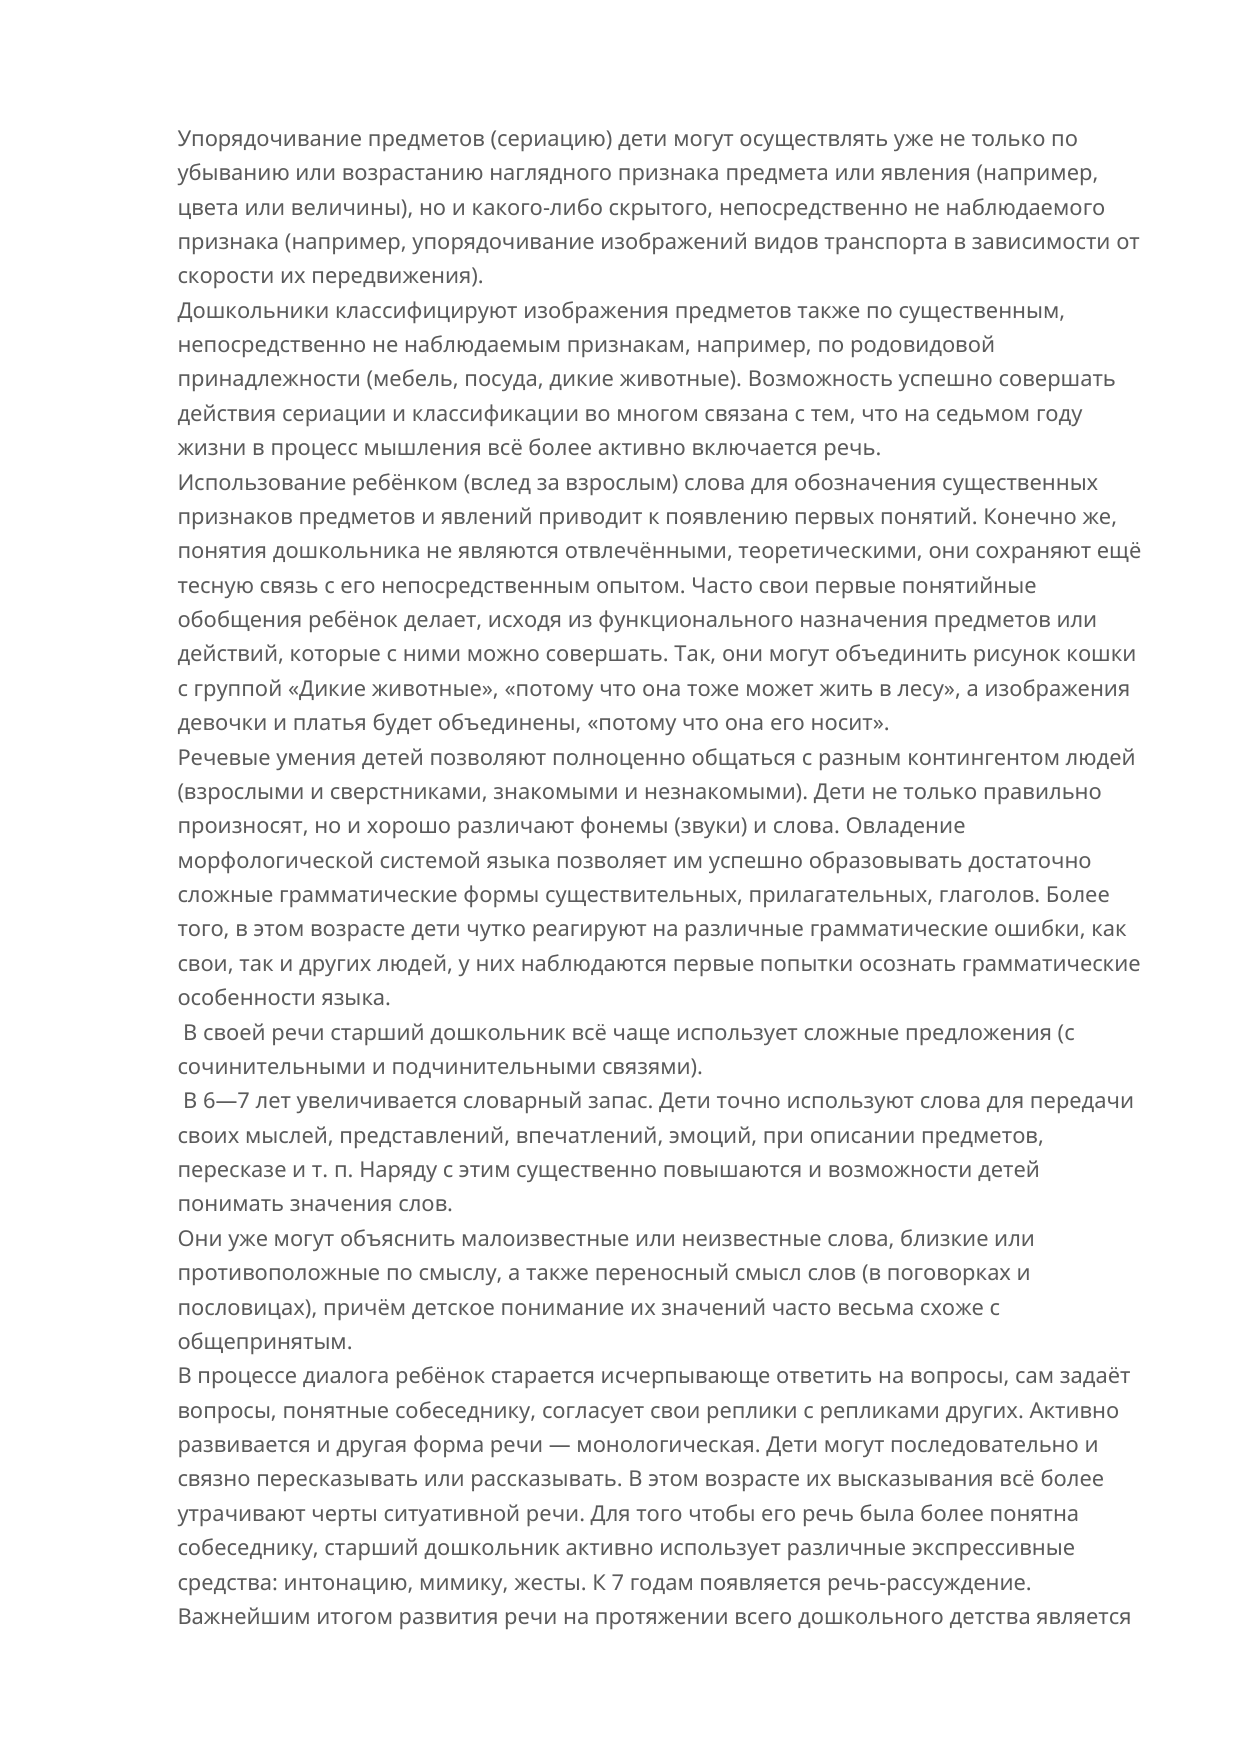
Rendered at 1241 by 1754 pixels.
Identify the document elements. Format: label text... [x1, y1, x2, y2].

text Дошкольники классифицируют изображения предметов также по существенным, непосредственно не наблюдаемым признакам, например, по родовидовой принадлежности (мебель, посуда, дикие животные). Возможность успешно совершать действия сериации и классификации во многом связана с тем, что на седьмом году жизни в процесс мышления всё более активно включается речь. [177, 290, 1152, 462]
text Речевые умения детей позволяют полноценно общаться с разным контингентом людей (взрослыми и сверстниками, знакомыми и незнакомыми). Дети не только правильно произносят, но и хорошо различают фонемы (звуки) и слова. Овладение морфологической системой языка позволяет им успешно образовывать достаточно сложные грамматические формы существительных, прилагательных, глаголов. Более того, в этом возрасте дети чутко реагируют на различные грамматические ошибки, как свои, так и других людей, у них наблюдаются первые попытки осознать грамматические особенности языка. [177, 737, 1152, 1012]
text Они уже могут объяснить малоизвестные или неизвестные слова, близкие или противоположные по смыслу, а также переносный смысл слов (в поговорках и пословицах), причём детское понимание их значений часто весьма схоже с общепринятым. [177, 1218, 1152, 1356]
text В своей речи старший дошкольник всё чаще использует сложные предложения (с сочинительными и подчинительными связями). [177, 1012, 1152, 1081]
text Использование ребёнком (вслед за взрослым) слова для обозначения существенных признаков предметов и явлений приводит к появлению первых понятий. Конечно же, понятия дошкольника не являются отвлечёнными, теоретическими, они сохраняют ещё тесную связь с его непосредственным опытом. Часто свои первые понятийные обобщения ребёнок делает, исходя из функционального назначения предметов или действий, которые с ними можно совершать. Так, они могут объединить рисунок кошки с группой «Дикие животные», «потому что она тоже может жить в лесу», а изображения девочки и платья будет объединены, «потому что она его носит». [177, 462, 1152, 737]
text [177, 118, 1152, 290]
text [177, 1356, 1152, 1631]
text В 6—7 лет увеличивается словарный запас. Дети точно используют слова для передачи своих мыслей, представлений, впечатлений, эмоций, при описании предметов, пересказе и т. п. Наряду с этим существенно повышаются и возможности детей понимать значения слов. [177, 1081, 1152, 1218]
